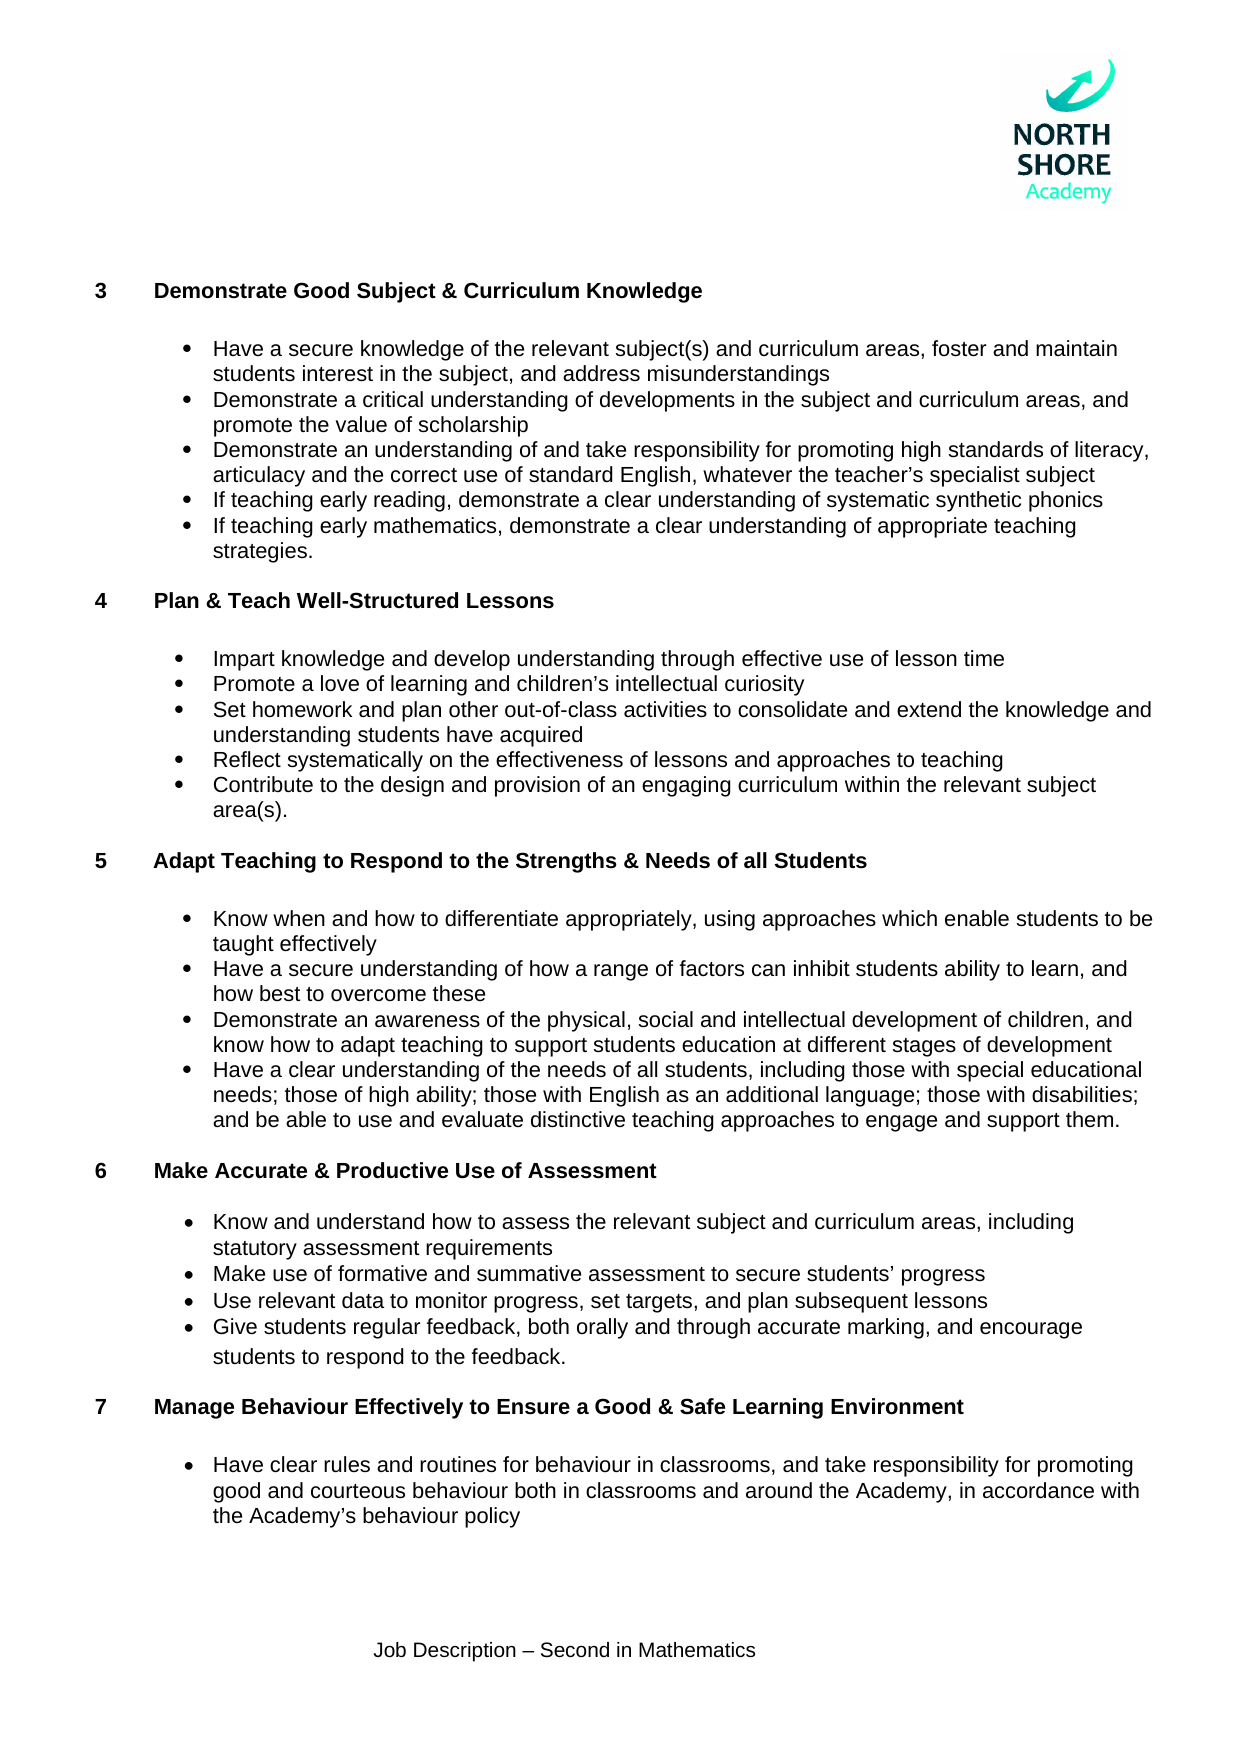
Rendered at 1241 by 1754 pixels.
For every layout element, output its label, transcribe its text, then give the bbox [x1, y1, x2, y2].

text 3 Demonstrate Good Subject & Curriculum Knowledge [94, 278, 1163, 303]
list Contribute to the design and provision of an engaging curriculum within the relevant subject area(s). [175, 772, 1163, 823]
text 4 Plan & Teach Well-Structured Lessons [94, 588, 1163, 613]
text 7 Manage Behaviour Effectively to Ensure a Good & Safe Learning Environment [94, 1394, 1163, 1419]
list If teaching early mathematics, demonstrate a clear understanding of appropriate teaching strategies. [183, 513, 1163, 563]
list Have clear rules and routines for behaviour in classrooms, and take responsibility for promoting good and courteous behaviour both in classrooms and around the Academy, in accordance with the Academy’s behaviour policy [183, 1452, 1163, 1529]
list Promote a love of learning and children’s intellectual curiosity [175, 671, 1163, 697]
list Have a secure understanding of how a range of factors can inhibit students ability to learn, and how best to overcome these [183, 956, 1163, 1007]
list Demonstrate an awareness of the physical, social and intellectual development of children, and know how to adapt teaching to support students education at different stages of development [183, 1007, 1163, 1057]
list Demonstrate a critical understanding of developments in the subject and curriculum areas, and promote the value of scholarship [183, 387, 1163, 437]
list Make use of formative and summative assessment to secure students’ progress [183, 1260, 1163, 1287]
list Know and understand how to assess the relevant subject and curriculum areas, including statutory assessment requirements [183, 1208, 1163, 1260]
picture [999, 53, 1130, 212]
list Use relevant data to monitor progress, set targets, and plan subsequent lessons [183, 1287, 1163, 1313]
list Give students regular feedback, both orally and through accurate marking, and encourage students to respond to the feedback. [183, 1313, 1163, 1369]
text 6 Make Accurate & Productive Use of Assessment [94, 1158, 1163, 1183]
list Reflect systematically on the effectiveness of lessons and approaches to teaching [175, 747, 1163, 772]
list Have a secure knowledge of the relevant subject(s) and curriculum areas, foster and maintain students interest in the subject, and address misunderstandings [183, 336, 1163, 387]
list Have a clear understanding of the needs of all students, including those with special educational needs; those of high ability; those with English as an additional language; those with disabilities; and be able to use and evaluate distinctive teaching approaches to engage and support them. [183, 1057, 1163, 1133]
list If teaching early reading, demonstrate a clear understanding of systematic synthetic phonics [183, 487, 1163, 513]
text 5 Adapt Teaching to Respond to the Strengths & Needs of all Students [94, 848, 1163, 873]
list Demonstrate an understanding of and take responsibility for promoting high standards of literacy, articulacy and the correct use of standard English, whatever the teacher’s specialist subject [183, 437, 1163, 487]
list Set homework and plan other out-of-class activities to consolidate and extend the knowledge and understanding students have acquired [175, 697, 1163, 747]
list Impart knowledge and develop understanding through effective use of lesson time [175, 646, 1163, 671]
list Know when and how to differentiate appropriately, using approaches which enable students to be taught effectively [183, 906, 1163, 956]
